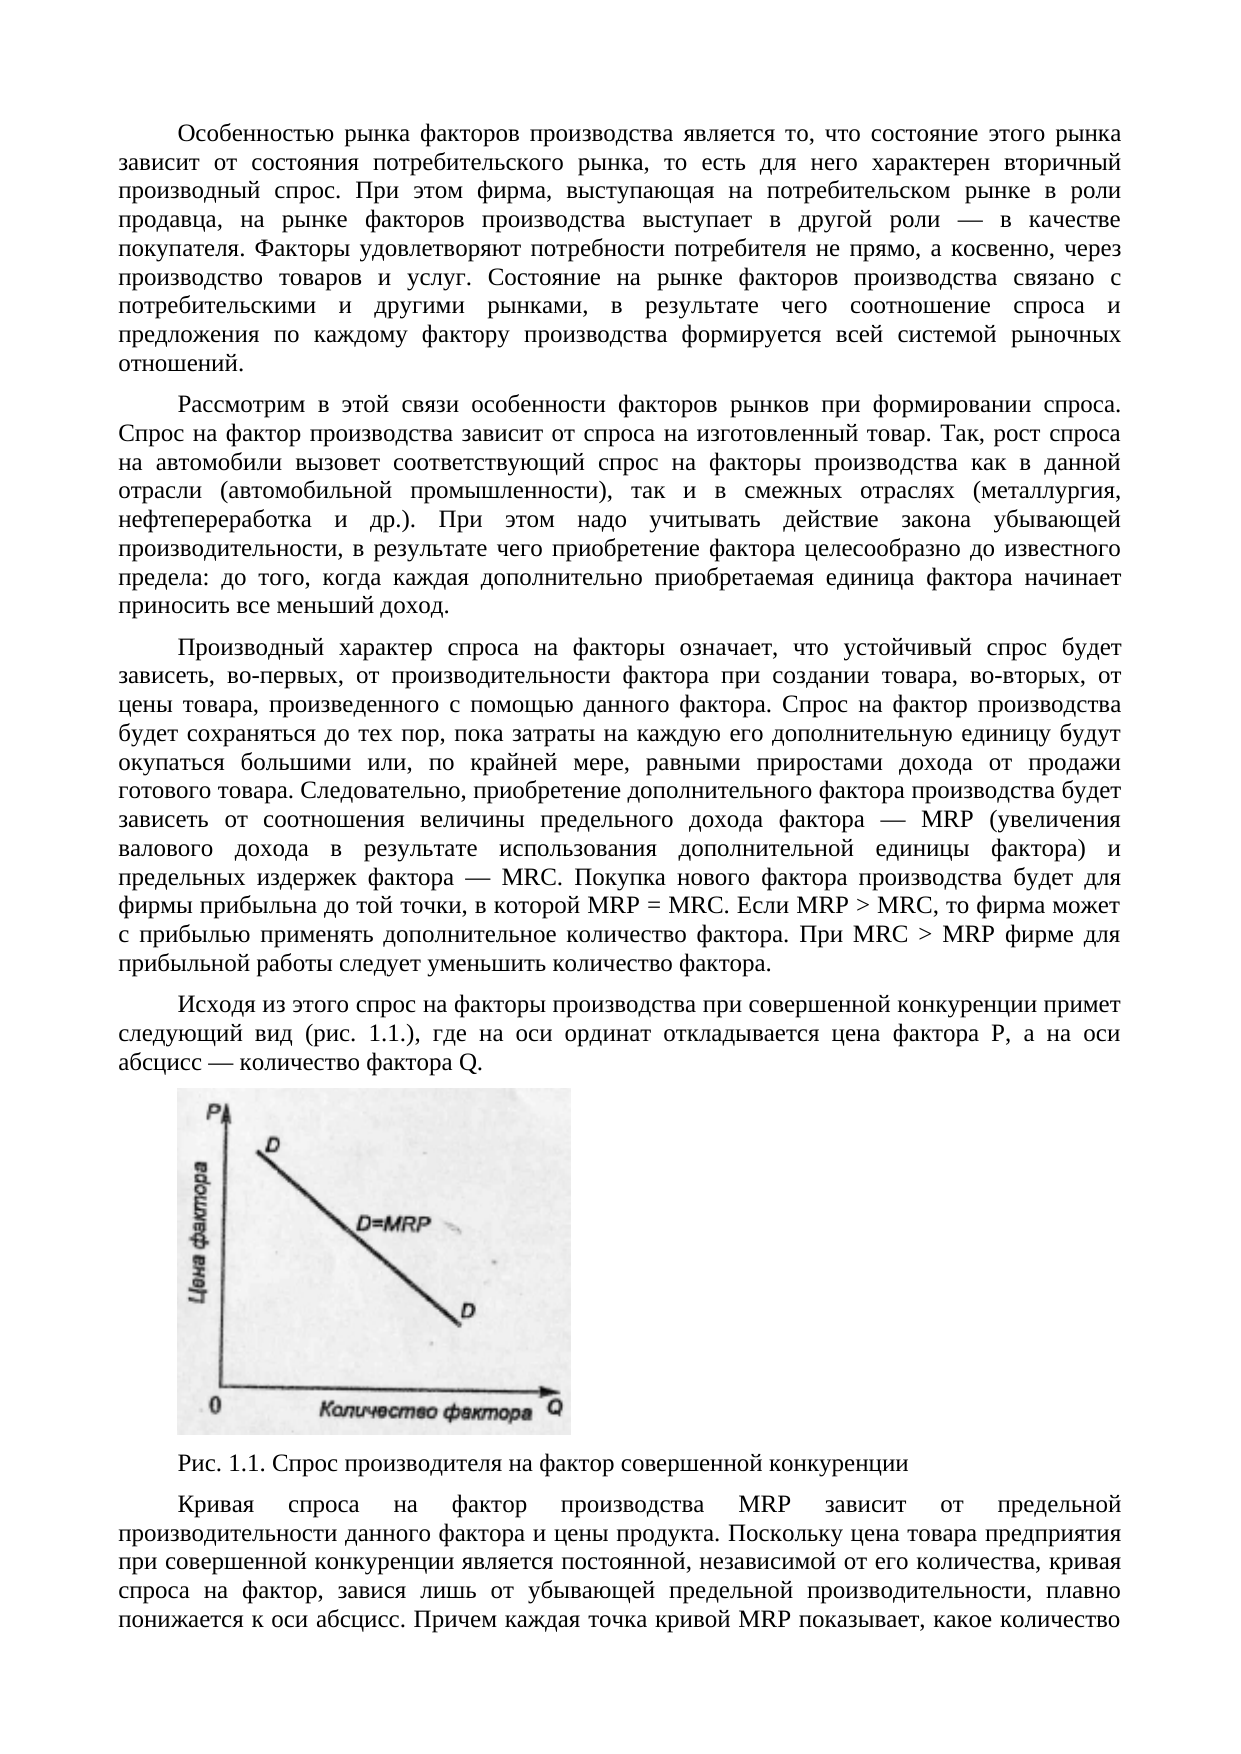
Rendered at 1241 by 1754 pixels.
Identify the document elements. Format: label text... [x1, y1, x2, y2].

picture [177, 1088, 571, 1435]
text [118, 1489, 1122, 1633]
text Особенностью рынка факторов производства является то, что состояние этого рынка зависит от состояния потребительского рынка, то есть для него характерен вторичный производный спрос. При этом фирма, выступающая на потребительском рынке в роли продавца, на рынке факторов производства выступает в другой роли — в качестве покупателя. Факторы удовлетворяют потребности потребителя не прямо, а косвенно, через производство товаров и услуг. Состояние на рынке факторов производства связано с потребительскими и другими рынками, в результате чего соотношение спроса и предложения по каждому фактору производства формируется всей системой рыночных отношений. [118, 118, 1122, 377]
text Исходя из этого спрос на факторы производства при совершенной конкуренции примет следующий вид (рис. 1.1.), где на оси ординат откладывается цена фактора Р, а на оси абсцисс — количество фактора Q. [118, 989, 1122, 1076]
text Рассмотрим в этой связи особенности факторов рынков при формировании спроса. Спрос на фактор производства зависит от спроса на изготовленный товар. Так, рост спроса на автомобили вызовет соответствующий спрос на факторы производства как в данной отрасли (автомобильной промышленности), так и в смежных отраслях (металлургия, нефтепереработка и др.). При этом надо учитывать действие закона убывающей производительности, в результате чего приобретение фактора целесообразно до известного предела: до того, когда каждая дополнительно приобретаемая единица фактора начинает приносить все меньший доход. [118, 389, 1122, 619]
text Рис. 1.1. Спрос производителя на фактор совершенной конкуренции [118, 1448, 1122, 1476]
text Производный характер спроса на факторы означает, что устойчивый спрос будет зависеть, во-первых, от производительности фактора при создании товара, во-вторых, от цены товара, произведенного с помощью данного фактора. Спрос на фактор производства будет сохраняться до тех пор, пока затраты на каждую его дополнительную единицу будут окупаться большими или, по крайней мере, равными приростами дохода от продажи готового товара. Следовательно, приобретение дополнительного фактора производства будет зависеть от соотношения величины предельного дохода фактора — МRР (увеличения валового дохода в результате использования дополнительной единицы фактора) и предельных издержек фактора — МRС. Покупка нового фактора производства будет для фирмы прибыльна до той точки, в которой МRР = МRС. Если МRР > МRС, то фирма может с прибылью применять дополнительное количество фактора. При МRС > МRР фирме для прибыльной работы следует уменьшить количество фактора. [118, 632, 1122, 977]
